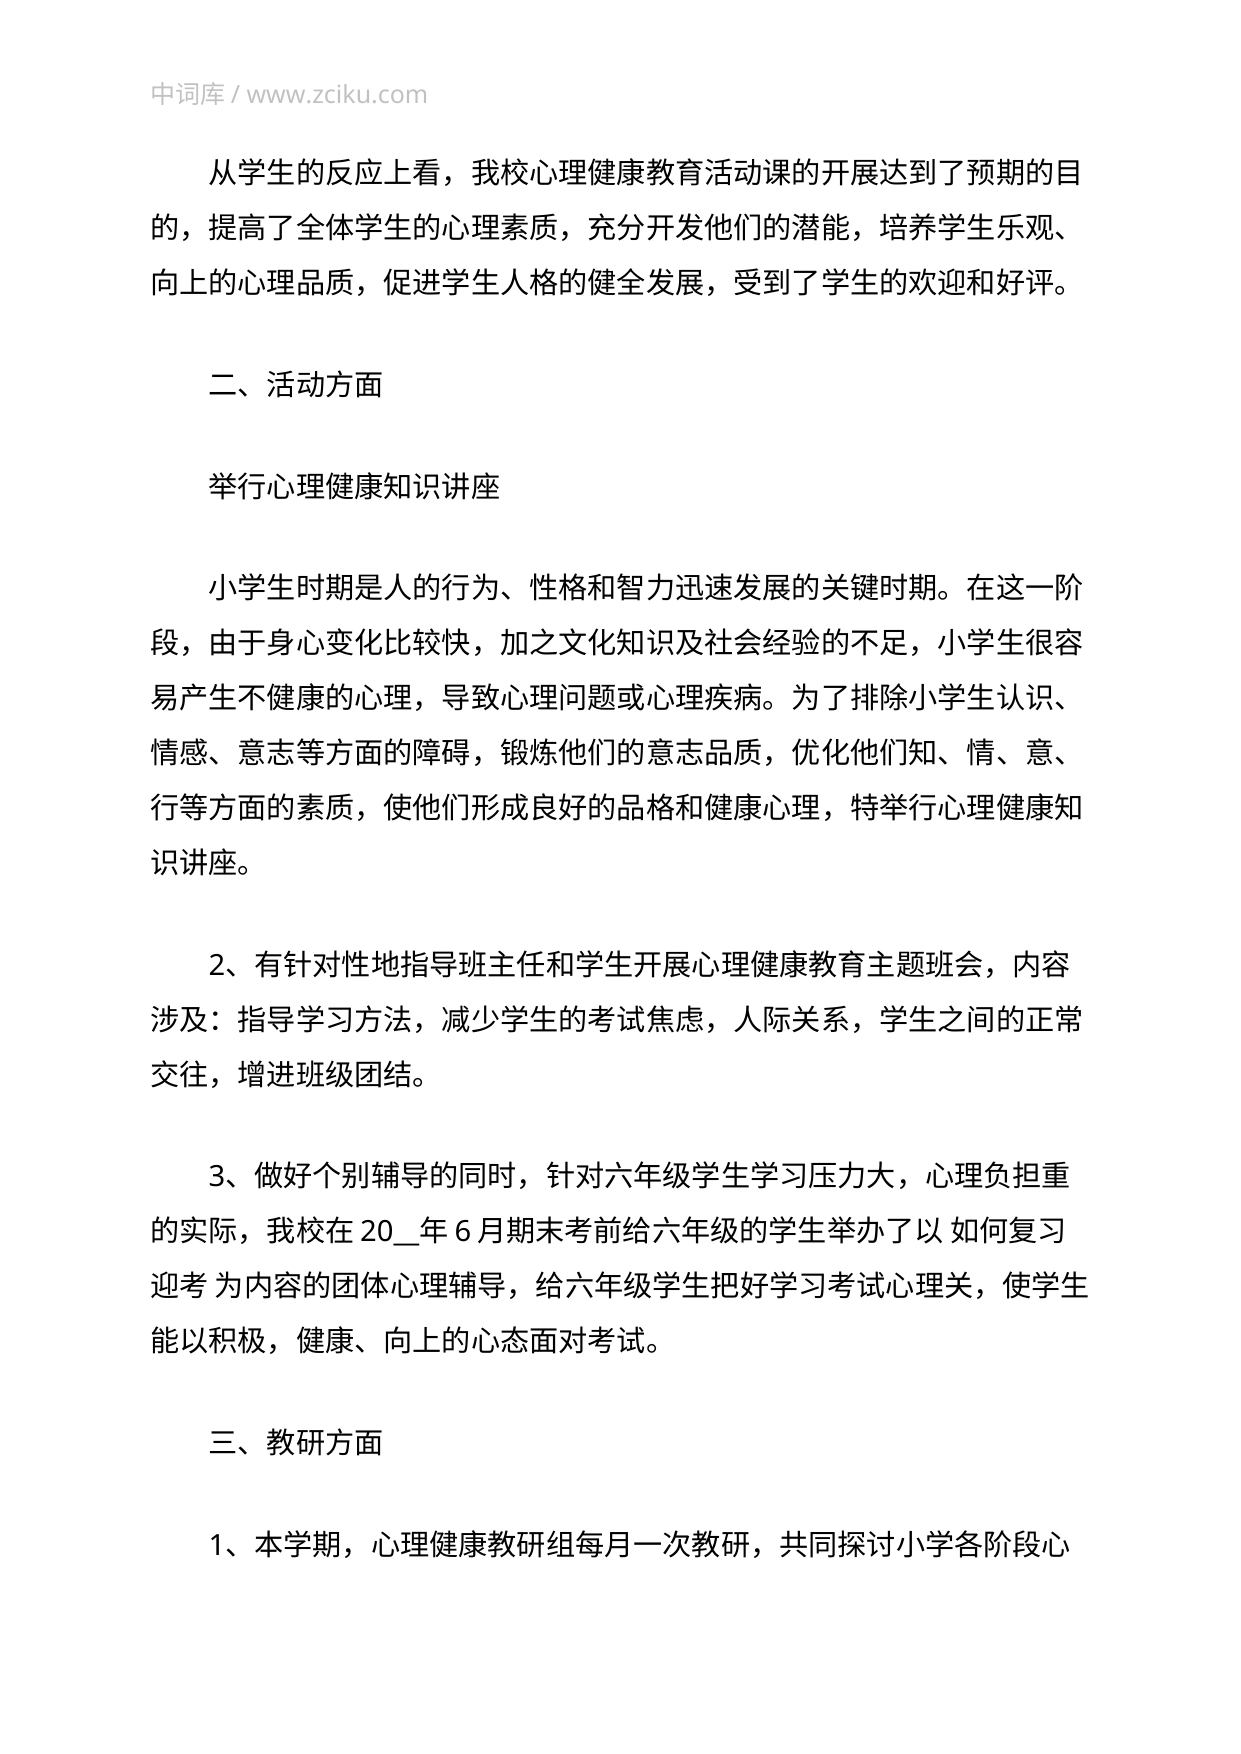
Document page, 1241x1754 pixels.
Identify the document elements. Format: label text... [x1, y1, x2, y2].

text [150, 1521, 1090, 1564]
text 举行心理健康知识讲座 [150, 463, 1090, 506]
text 小学生时期是人的行为、性格和智力迅速发展的关键时期。在这一阶段，由于身心变化比较快，加之文化知识及社会经验的不足，小学生很容易产生不健康的心理，导致心理问题或心理疾病。为了排除小学生认识、情感、意志等方面的障碍，锻炼他们的意志品质，优化他们知、情、意、行等方面的素质，使他们形成良好的品格和健康心理，特举行心理健康知识讲座。 [150, 565, 1090, 882]
text 三、教研方面 [150, 1420, 1090, 1462]
text 从学生的反应上看，我校心理健康教育活动课的开展达到了预期的目的，提高了全体学生的心理素质，充分开发他们的潜能，培养学生乐观、向上的心理品质，促进学生人格的健全发展，受到了学生的欢迎和好评。 [150, 150, 1090, 302]
text 3、做好个别辅导的同时，针对六年级学生学习压力大，心理负担重的实际，我校在20__年6月期末考前给六年级的学生举办了以 如何复习迎考 为内容的团体心理辅导，给六年级学生把好学习考试心理关，使学生能以积极，健康、向上的心态面对考试。 [150, 1153, 1090, 1360]
text 二、活动方面 [150, 362, 1090, 404]
text 2、有针对性地指导班主任和学生开展心理健康教育主题班会，内容涉及：指导学习方法，减少学生的考试焦虑，人际关系，学生之间的正常交往，增进班级团结。 [150, 941, 1090, 1093]
